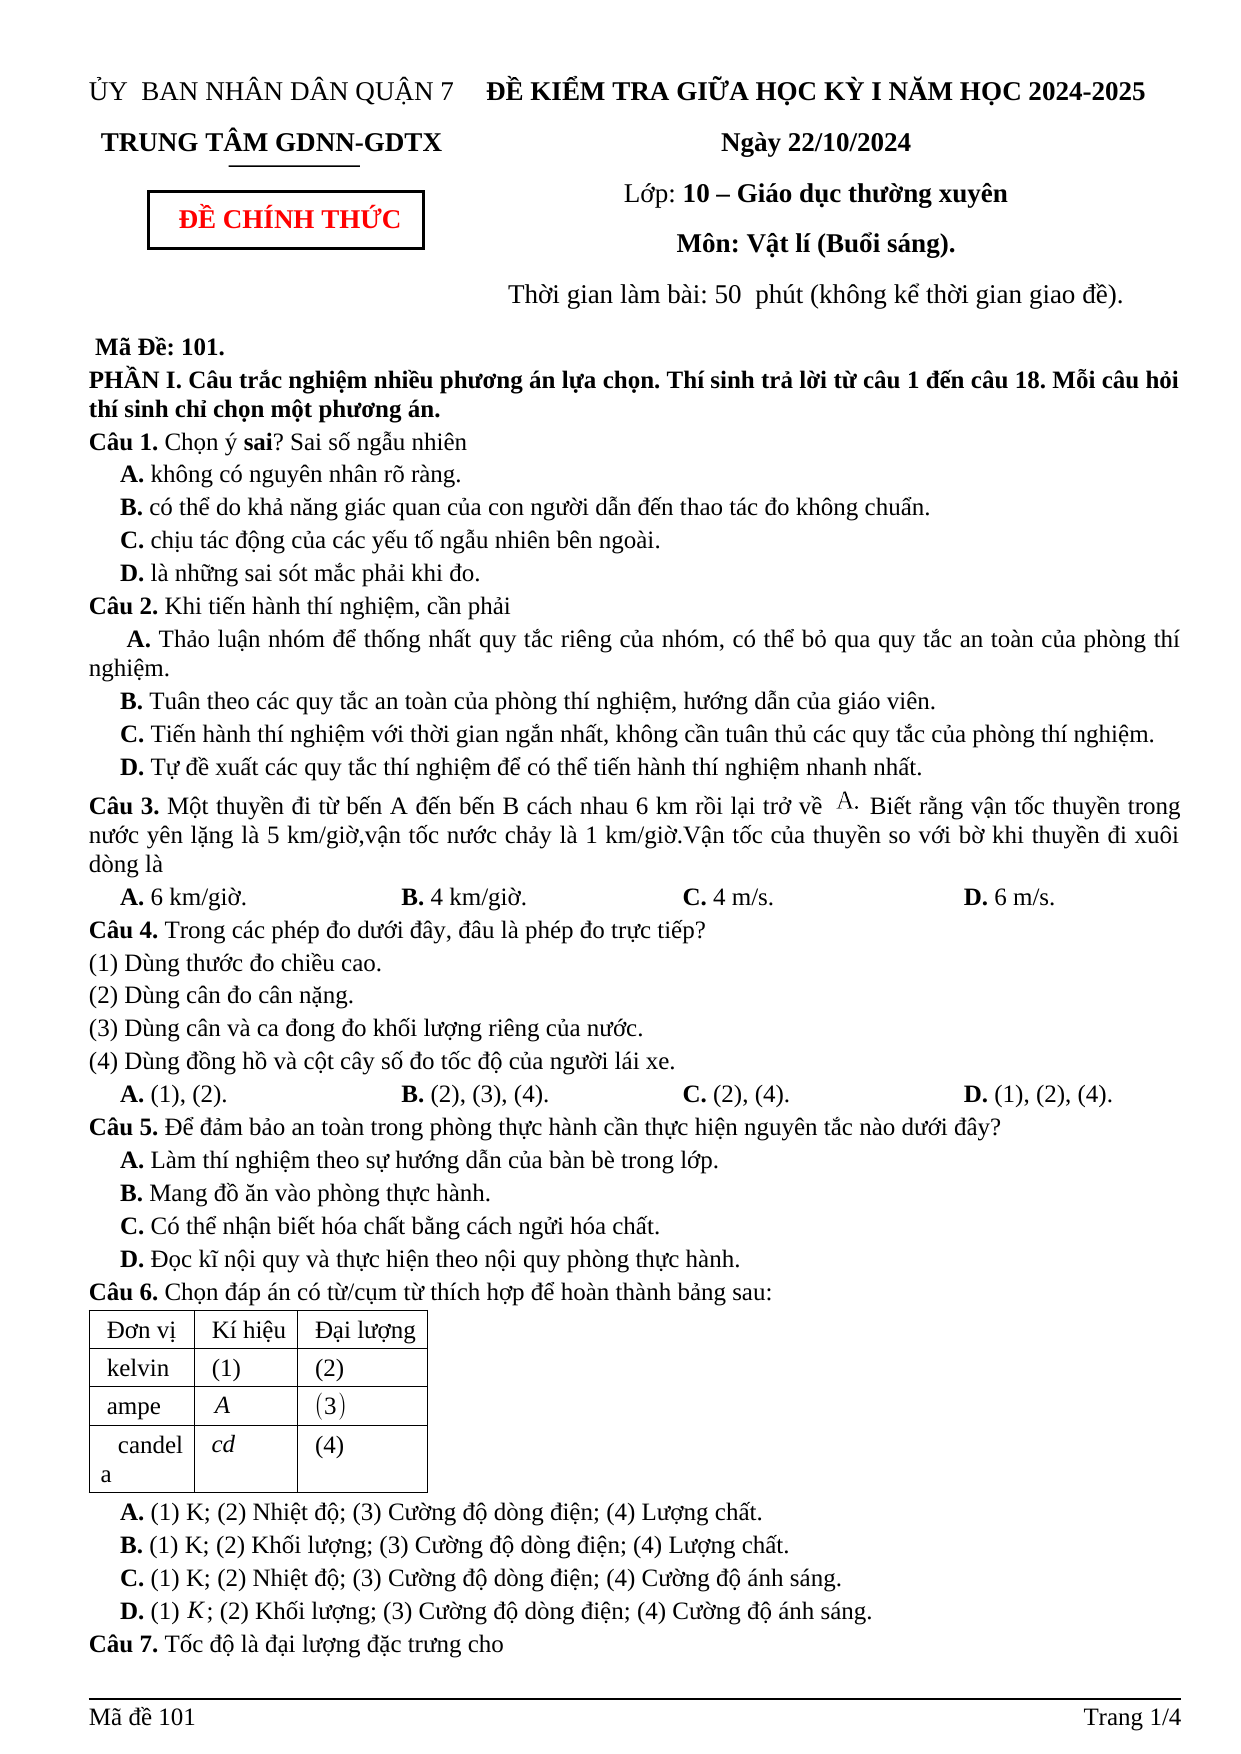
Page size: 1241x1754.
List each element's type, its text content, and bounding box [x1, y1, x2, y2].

text Câu 3. Một thuyền đi từ bến A đến bến B cách nhau 6 km rồi lại trở về Biết rằng vận tốc thuyền trong nước yên lặng là 5 km/giờ,vận tốc nước chảy là 1 km/giờ.Vận tốc của thuyền so với bờ khi thuyền đi xuôi dòng là [89, 784, 1181, 878]
text A. 6 km/giờ. B. 4 km/giờ. C. 4 m/s. D. 6 m/s. [89, 882, 1181, 911]
text C. chịu tác động của các yếu tố ngẫu nhiên bên ngoài. [89, 525, 1181, 554]
text A. Làm thí nghiệm theo sự hướng dẫn của bàn bè trong lớp. [89, 1145, 1181, 1174]
table_header ĐỀ KIỂM TRA GIỮA HỌC KỲ I NĂM HỌC 2024-2025 Ngày 22/10/2024 Lớp: 10 – Giáo dục thường xuyên Môn: Vật lí (Buổi sáng). Thời gian làm bài: 50 phút (không kể thời gian giao đề). [469, 71, 1163, 328]
text (4) Dùng đồng hồ và cột cây số đo tốc độ của người lái xe. [89, 1046, 1181, 1075]
text D. là những sai sót mắc phải khi đo. [89, 558, 1181, 587]
text A. (1) K; (2) Nhiệt độ; (3) Cường độ dòng điện; (4) Lượng chất. [89, 1497, 1181, 1526]
text C. Có thể nhận biết hóa chất bằng cách ngửi hóa chất. [89, 1211, 1181, 1240]
table_header ỦY BAN NHÂN DÂN QUẬN 7 TRUNG TÂM GDNN-GDTX [74, 71, 469, 328]
table_cell [195, 1387, 297, 1425]
text D. (1) ; (2) Khối lượng; (3) Cường độ dòng điện; (4) Cường độ ánh sáng. [89, 1596, 1181, 1625]
table_header Đơn vị [90, 1311, 194, 1348]
text A. Thảo luận nhóm để thống nhất quy tắc riêng của nhóm, có thể bỏ qua quy tắc an toàn của phòng thí nghiệm. [89, 624, 1181, 682]
text A. (1), (2). B. (2), (3), (4). C. (2), (4). D. (1), (2), (4). [89, 1079, 1181, 1108]
table_cell (1) [195, 1349, 297, 1386]
text Câu 2. Khi tiến hành thí nghiệm, cần phải [89, 591, 1181, 620]
text B. Mang đồ ăn vào phòng thực hành. [89, 1178, 1181, 1207]
text Câu 1. Chọn ý sai? Sai số ngẫu nhiên [89, 427, 1181, 455]
table_cell (4) [298, 1426, 427, 1492]
text D. Đọc kĩ nội quy và thực hiện theo nội quy phòng thực hành. [89, 1244, 1181, 1273]
text Câu 5. Để đảm bảo an toàn trong phòng thực hành cần thực hiện nguyên tắc nào dưới đây? [89, 1112, 1181, 1141]
text B. (1) K; (2) Khối lượng; (3) Cường độ dòng điện; (4) Lượng chất. [89, 1530, 1181, 1559]
text Câu 6. Chọn đáp án có từ/cụm từ thích hợp để hoàn thành bảng sau: [89, 1277, 1181, 1306]
text (2) Dùng cân đo cân nặng. [89, 981, 1181, 1009]
table_cell [298, 1387, 427, 1425]
text Câu 4. Trong các phép đo dưới đây, đâu là phép đo trực tiếp? [89, 915, 1181, 943]
text Câu 7. Tốc độ là đại lượng đặc trưng cho [89, 1629, 1181, 1658]
table_cell candela [90, 1426, 194, 1492]
table_header Kí hiệu [195, 1311, 297, 1348]
text (1) Dùng thước đo chiều cao. [89, 948, 1181, 976]
text C. (1) K; (2) Nhiệt độ; (3) Cường độ dòng điện; (4) Cường độ ánh sáng. [89, 1563, 1181, 1592]
table_cell (2) [298, 1349, 427, 1386]
text A. không có nguyên nhân rõ ràng. [89, 459, 1181, 488]
table_cell ampe [90, 1387, 194, 1425]
text B. Tuân theo các quy tắc an toàn của phòng thí nghiệm, hướng dẫn của giáo viên. [89, 686, 1181, 714]
text Mã Đề: 101. [89, 332, 1181, 361]
text B. có thể do khả năng giác quan của con người dẫn đến thao tác đo không chuẩn. [89, 492, 1181, 521]
table_header Đại lượng [298, 1311, 427, 1348]
text (3) Dùng cân và ca đong đo khối lượng riêng của nước. [89, 1013, 1181, 1042]
table_cell kelvin [90, 1349, 194, 1386]
table_cell [195, 1426, 297, 1492]
text PHẦN I. Câu trắc nghiệm nhiều phương án lựa chọn. Thí sinh trả lời từ câu 1 đến câu 18. Mỗi câu hỏi thí sinh chỉ chọn một phương án. [89, 365, 1181, 422]
text D. Tự đề xuất các quy tắc thí nghiệm để có thể tiến hành thí nghiệm nhanh nhất. [89, 752, 1181, 780]
text C. Tiến hành thí nghiệm với thời gian ngắn nhất, không cần tuân thủ các quy tắc của phòng thí nghiệm. [89, 719, 1181, 747]
